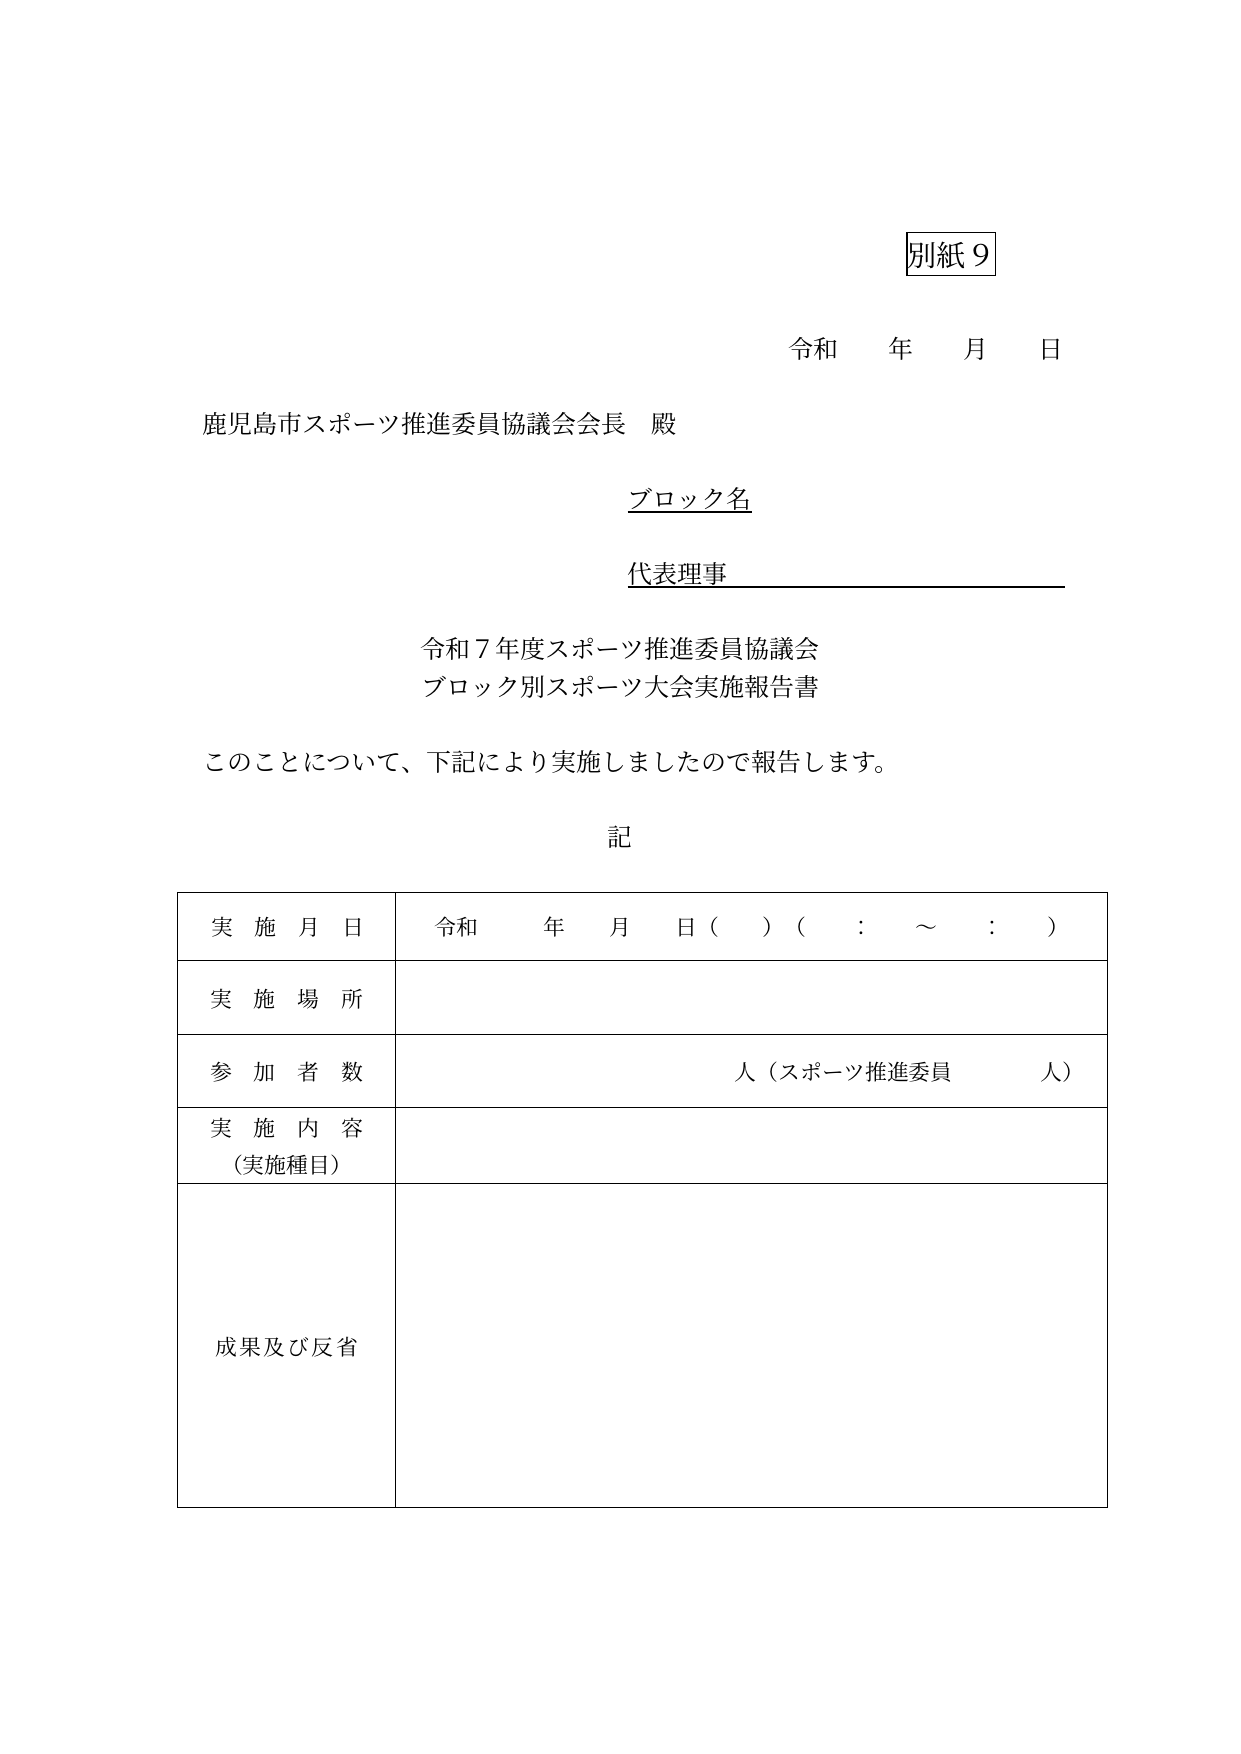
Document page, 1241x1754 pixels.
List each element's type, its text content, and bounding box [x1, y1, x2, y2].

table_header 実 施 月 日 [178, 893, 395, 960]
table_cell 実 施 場 所 [178, 961, 395, 1034]
table_cell [396, 1108, 1107, 1183]
text 令和 年 月 日 [177, 329, 1063, 367]
table_cell 参 加 者 数 [178, 1035, 395, 1107]
text 令和７年度スポーツ推進委員協議会 [177, 629, 1063, 667]
table_header 令和 年 月 日（ ）（ ： ～ ： ） [396, 893, 1107, 960]
text このことについて、下記により実施しましたので報告します。 [177, 742, 1063, 779]
table_cell [396, 1184, 1107, 1507]
subtitle 記 [177, 817, 1063, 854]
table_cell [396, 961, 1107, 1034]
table_cell 成果及び反省 [178, 1184, 395, 1507]
table_cell 人（スポーツ推進委員 人） [396, 1035, 1107, 1107]
text 別紙９ [177, 217, 1063, 292]
text 代表理事 [177, 554, 1077, 592]
text 鹿児島市スポーツ推進委員協議会会長 殿 [177, 404, 1063, 442]
text ブロック別スポーツ大会実施報告書 [177, 667, 1063, 704]
table_cell 実 施 内 容 （実施種目） [178, 1108, 395, 1183]
text ブロック名 [177, 479, 1077, 517]
